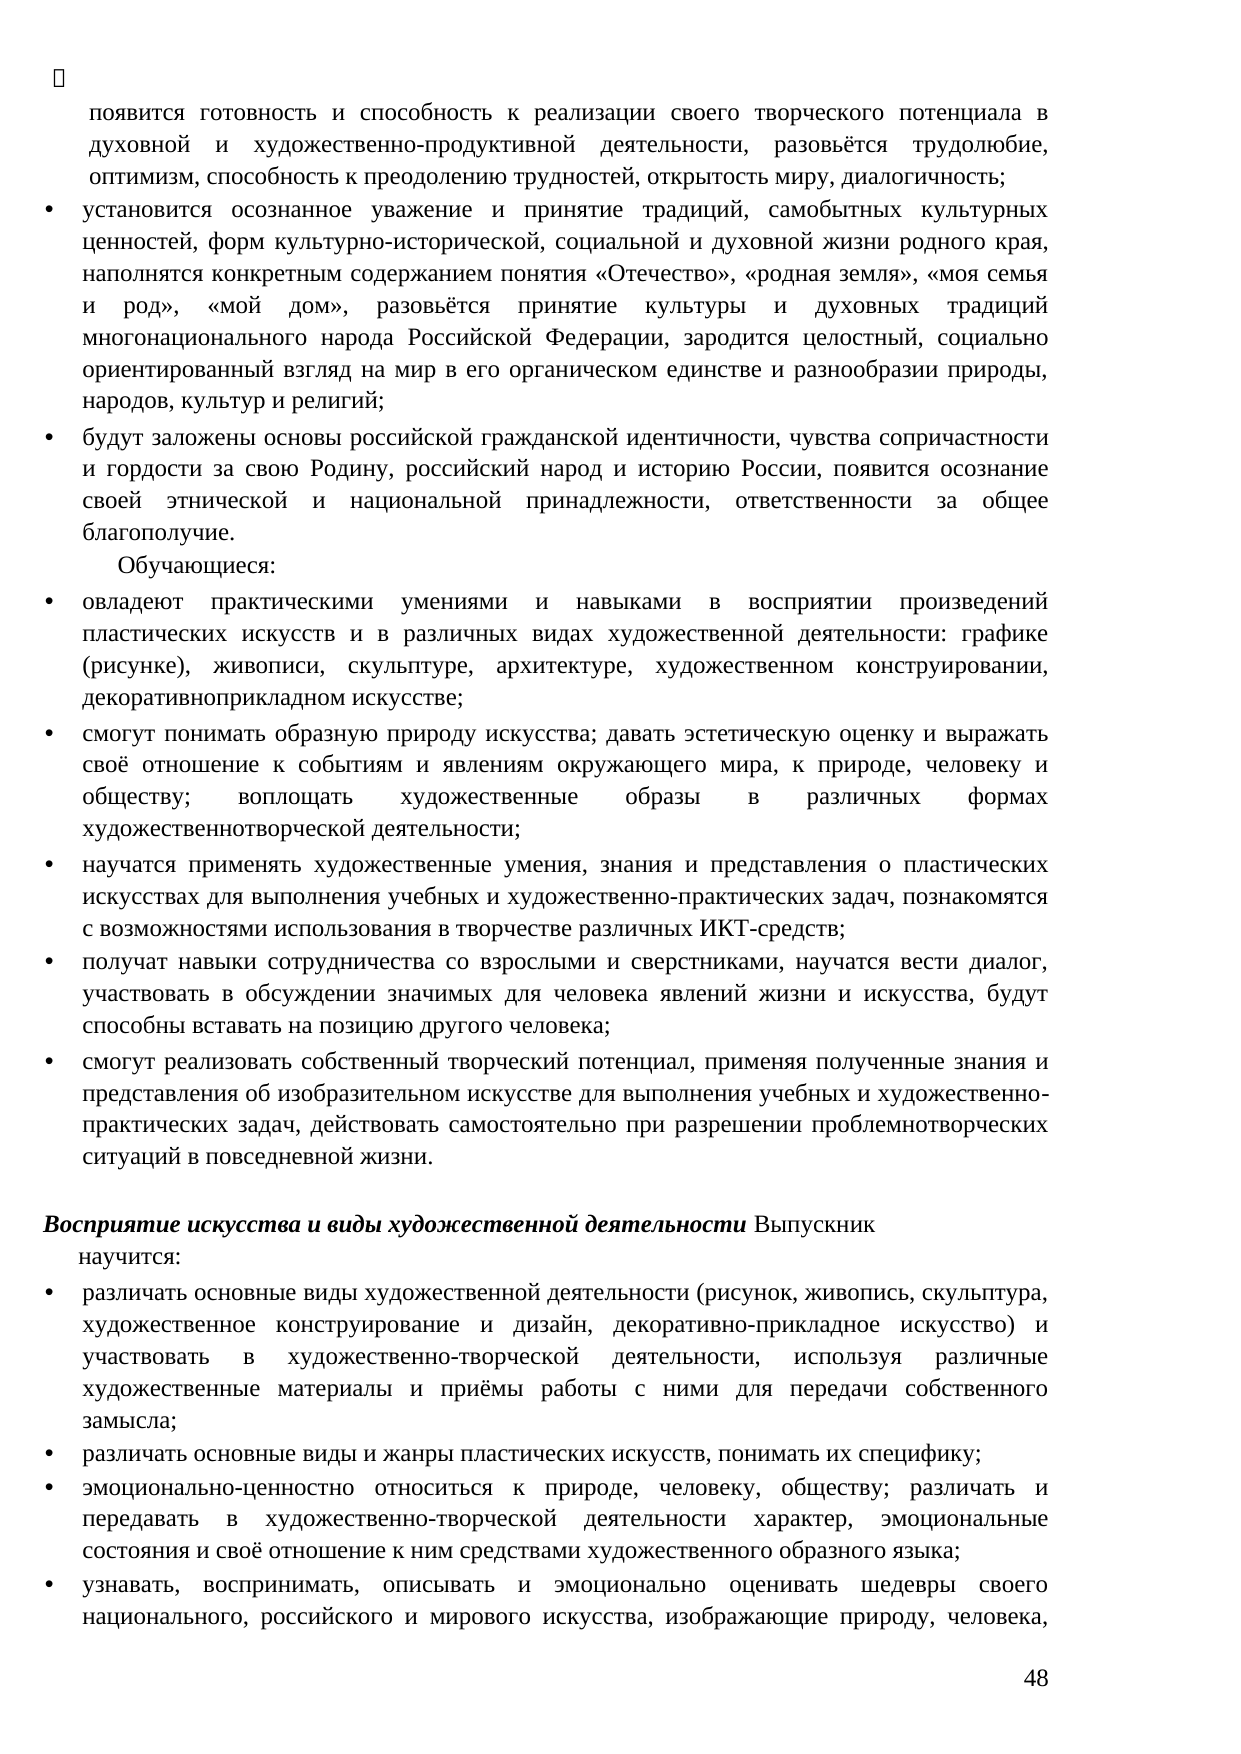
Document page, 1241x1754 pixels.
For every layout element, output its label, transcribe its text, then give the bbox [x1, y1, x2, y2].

list смогут реализовать собственный творческий потенциал, применяя полученные знания и представления об изобразительном искусстве для выполнения учебных и художественно-практических задач, действовать самостоятельно при разрешении проблемнотворческих ситуаций в повседневной жизни. [44, 1046, 1049, 1170]
list различать основные виды художественной деятельности (рисунок, живопись, скульптура, художественное конструирование и дизайн, декоративно-прикладное искусство) и участвовать в художественно-творческой деятельности, используя различные художественные материалы и приёмы работы с ними для передачи собственного замысла; [44, 1277, 1049, 1433]
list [44, 1569, 1049, 1629]
list будут заложены основы российской гражданской идентичности, чувства сопричастности и гордости за свою Родину, российский народ и историю России, появится осознание своей этнической и национальной принадлежности, ответственности за общее благополучие. [44, 421, 1049, 546]
list эмоционально-ценностно относиться к природе, человеку, обществу; различать и передавать в художественно-творческой деятельности характер, эмоциональные состояния и своё отношение к ним средствами художественного образного языка; [44, 1472, 1049, 1564]
text Восприятие искусства и виды художественной деятельности Выпускник научится: [43, 1209, 876, 1270]
list получат навыки сотрудничества со взрослыми и сверстниками, научатся вести диалог, участвовать в обсуждении значимых для человека явлений жизни и искусства, будут способны вставать на позицию другого человека; [44, 946, 1049, 1039]
text Обучающиеся: [117, 551, 1049, 579]
list смогут понимать образную природу искусства; давать эстетическую оценку и выражать своё отношение к событиям и явлениям окружающего мира, к природе, человеку и обществу; воплощать художественные образы в различных формах художественнотворческой деятельности; [44, 718, 1049, 842]
list научатся применять художественные умения, знания и представления о пластических искусствах для выполнения учебных и художественно-практических задач, познакомятся с возможностями использования в творчестве различных ИКТ-средств; [44, 849, 1049, 942]
list установится осознанное уважение и принятие традиций, самобытных культурных ценностей, форм культурно-исторической, социальной и духовной жизни родного края, наполнятся конкретным содержанием понятия «Отечество», «родная земля», «моя семья и род», «мой дом», разовьётся принятие культуры и духовных традиций многонационального народа Российской Федерации, зародится целостный, социально ориентированный взгляд на мир в его органическом единстве и разнообразии природы, народов, культур и религий; [44, 194, 1049, 414]
list овладеют практическими умениями и навыками в восприятии произведений пластических искусств и в различных видах художественной деятельности: графике (рисунке), живописи, скульптуре, архитектуре, художественном конструировании, декоративноприкладном искусстве; [44, 586, 1049, 711]
text появится готовность и способность к реализации своего творческого потенциала в духовной и художественно-продуктивной деятельности, разовьётся трудолюбие, оптимизм, способность к преодолению трудностей, открытость миру, диалогичность; [89, 97, 1049, 190]
list различать основные виды и жанры пластических искусств, понимать их специфику; [44, 1438, 1049, 1467]
